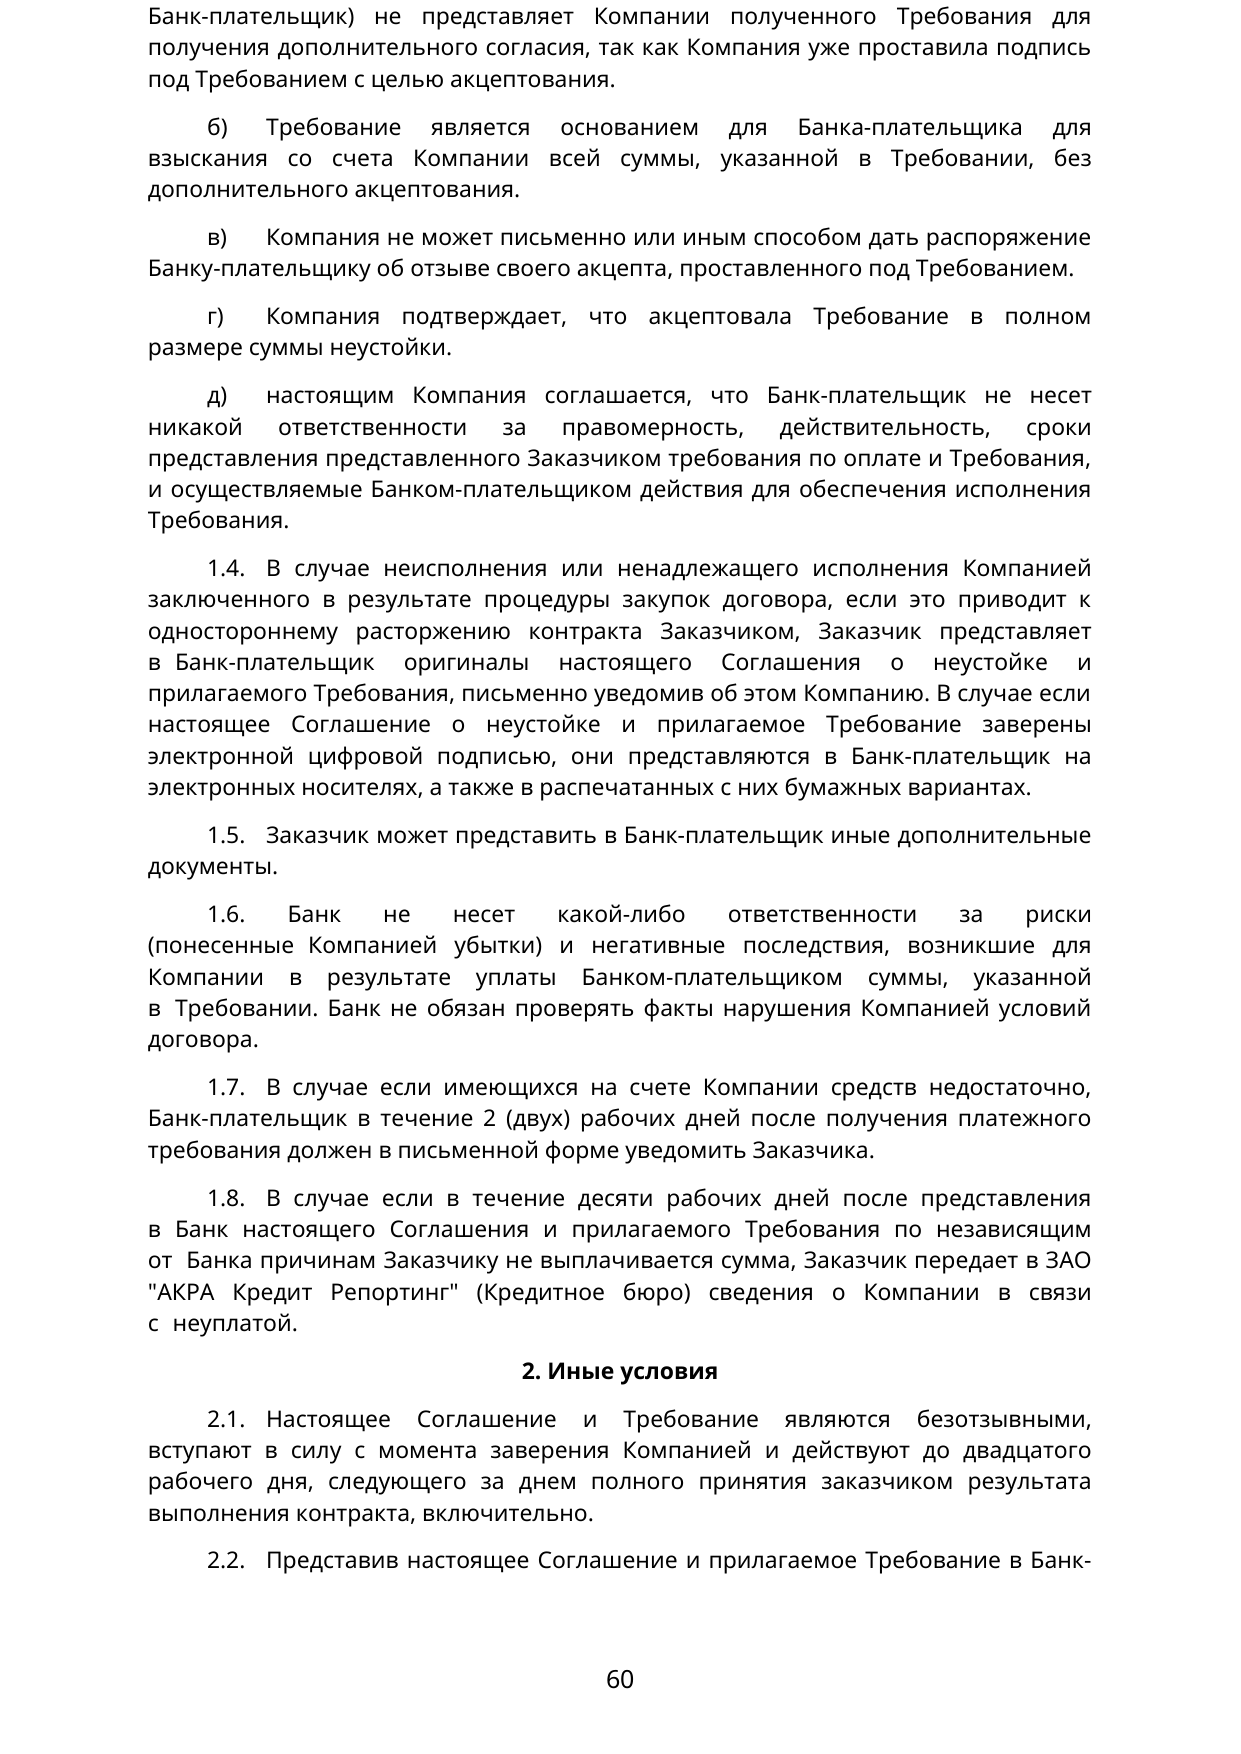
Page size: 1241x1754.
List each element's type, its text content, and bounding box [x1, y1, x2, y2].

text в) Компания не может письменно или иным способом дать распоряжение Банку-плательщику об отзыве своего акцепта, проставленного под Требованием. [148, 221, 1092, 283]
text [148, 0, 1092, 94]
text г) Компания подтверждает, что акцептовала Требование в полном размере суммы неустойки. [148, 300, 1092, 362]
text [148, 1544, 1092, 1576]
text 1.7. В случае если имеющихся на счете Компании средств недостаточно, Банк-плательщик в течение 2 (двух) рабочих дней после получения платежного требования должен в письменной форме уведомить Заказчика. [148, 1071, 1092, 1165]
text 1.8. В случае если в течение десяти рабочих дней после представления в Банк настоящего Соглашения и прилагаемого Требования по независящим от Банка причинам Заказчику не выплачивается сумма, Заказчик передает в ЗАО "АКРА Кредит Репортинг" (Кредитное бюро) сведения о Компании в связи с неуплатой. [148, 1182, 1092, 1338]
text 2.1. Настоящее Соглашение и Требование являются безотзывными, вступают в силу с момента заверения Компанией и действуют до двадцатого рабочего дня, следующего за днем полного принятия заказчиком результата выполнения контракта, включительно. [148, 1403, 1092, 1528]
text 2. Иные условия [148, 1355, 1092, 1386]
text д) настоящим Компания соглашается, что Банк-плательщик не несет никакой ответственности за правомерность, действительность, сроки представления представленного Заказчиком требования по оплате и Требования, и осуществляемые Банком-плательщиком действия для обеспечения исполнения Требования. [148, 379, 1092, 535]
text 1.6. Банк не несет какой-либо ответственности за риски (понесенные Компанией убытки) и негативные последствия, возникшие для Компании в результате уплаты Банком-плательщиком суммы, указанной в Требовании. Банк не обязан проверять факты нарушения Компанией условий договора. [148, 898, 1092, 1054]
text б) Требование является основанием для Банка-плательщика для взыскания со счета Компании всей суммы, указанной в Требовании, без дополнительного акцептования. [148, 110, 1092, 204]
text 1.5. Заказчик может представить в Банк-плательщик иные дополнительные документы. [148, 819, 1092, 881]
text 1.4. В случае неисполнения или ненадлежащего исполнения Компанией заключенного в результате процедуры закупок договора, если это приводит к одностороннему расторжению контракта Заказчиком, Заказчик представляет в Банк-плательщик оригиналы настоящего Соглашения о неустойке и прилагаемого Требования, письменно уведомив об этом Компанию. В случае если настоящее Соглашение о неустойке и прилагаемое Требование заверены электронной цифровой подписью, они представляются в Банк-плательщик на электронных носителях, а также в распечатанных с них бумажных вариантах. [148, 552, 1092, 802]
